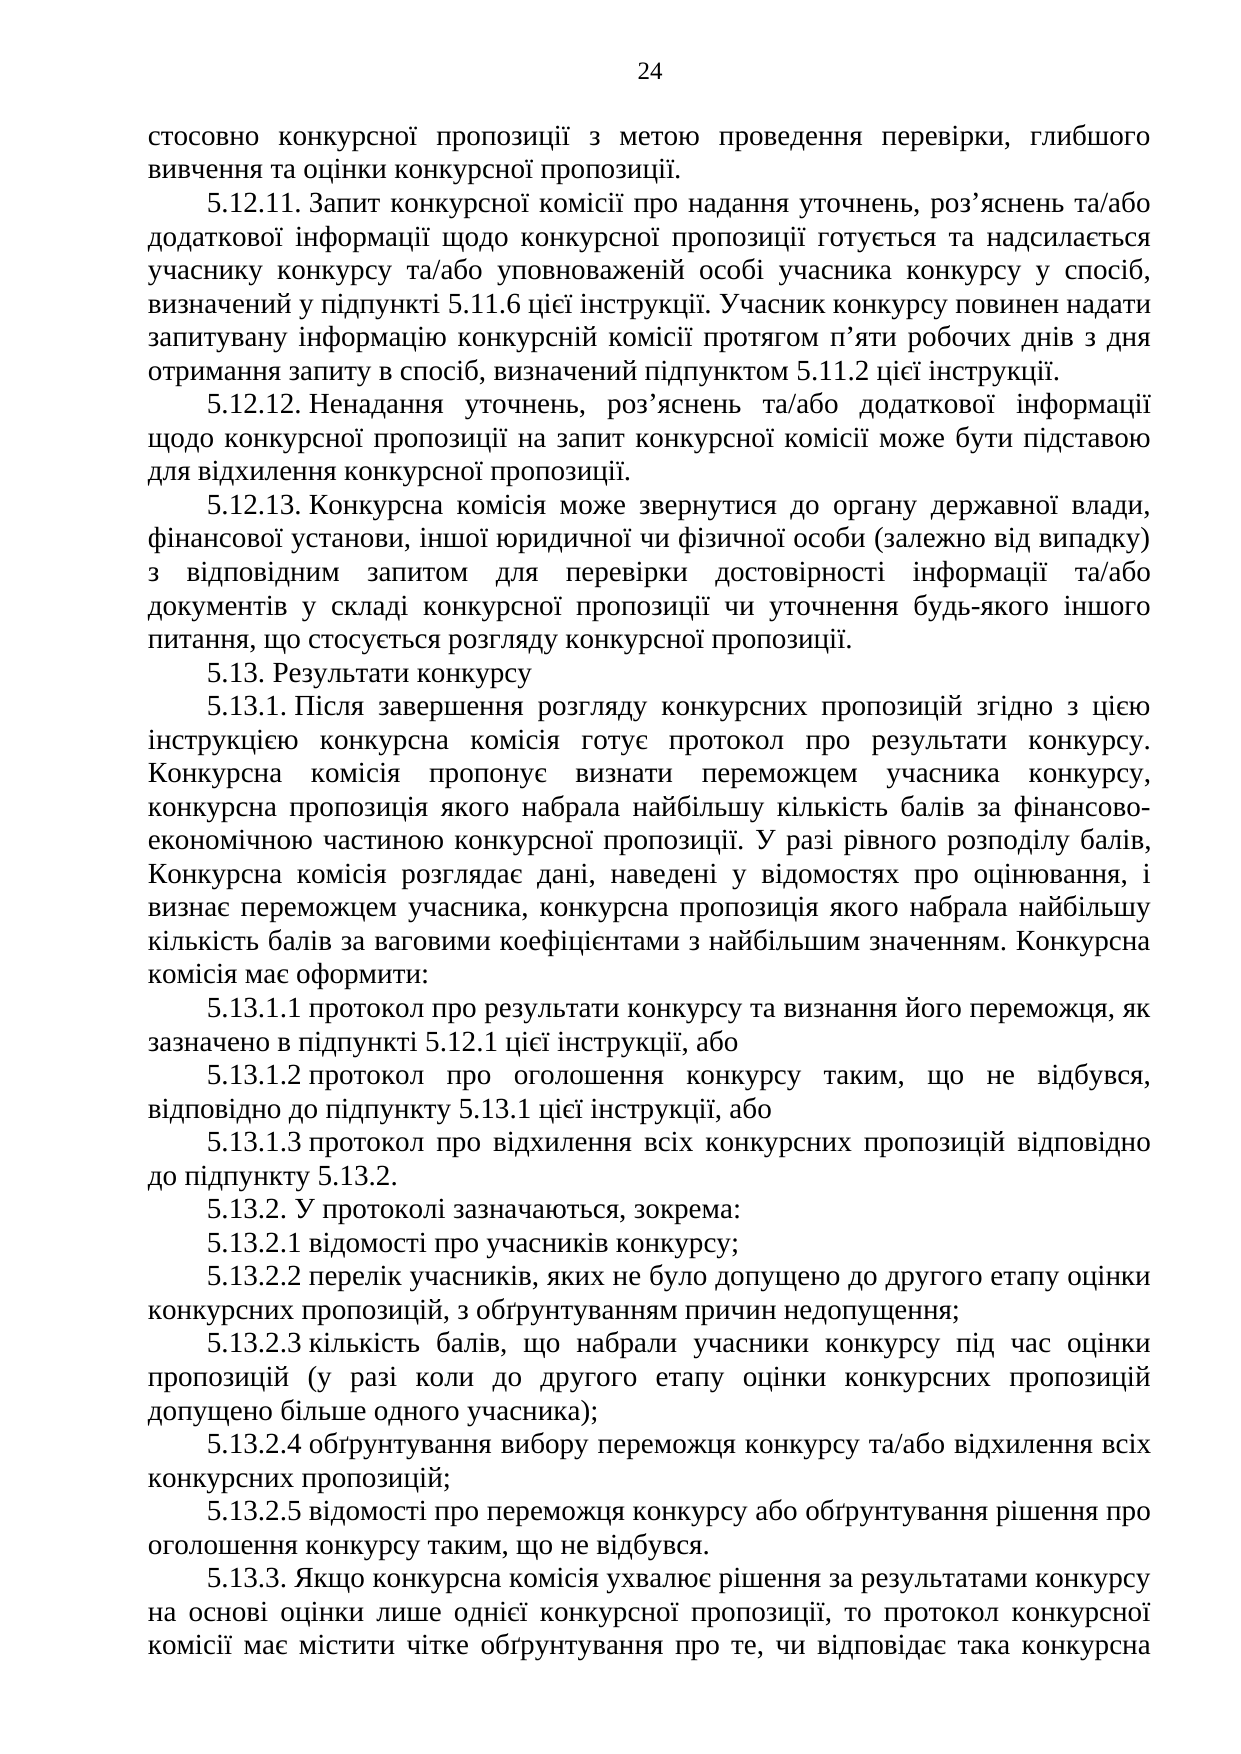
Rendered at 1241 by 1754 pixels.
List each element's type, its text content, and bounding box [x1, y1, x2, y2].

list 5.13.2.3 кількість балів, що набрали учасники конкурсу під час оцінки пропозицій (у разі коли до другого етапу оцінки конкурсних пропозицій допущено більше одного учасника); [148, 1326, 1152, 1426]
text 5.13.1. Після завершення розгляду конкурсних пропозицій згідно з цією інструкцією конкурсна комісія готує протокол про результати конкурсу. Конкурсна комісія пропонує визнати переможцем учасника конкурсу, конкурсна пропозиція якого набрала найбільшу кількість балів за фінансово-економічною частиною конкурсної пропозиції. У разі рівного розподілу балів, Конкурсна комісія розглядає дані, наведені у відомостях про оцінювання, і визнає переможцем учасника, конкурсна пропозиція якого набрала найбільшу кількість балів за ваговими коефіцієнтами з найбільшим значенням. Конкурсна комісія має оформити: [148, 688, 1152, 990]
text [148, 118, 1152, 185]
text 5.12.11. Запит конкурсної комісії про надання уточнень, роз’яснень та/або додаткової інформації щодо конкурсної пропозиції готується та надсилається учаснику конкурсу та/або уповноваженій особі учасника конкурсу у спосіб, визначений у підпункті 5.11.6 цієї інструкції. Учасник конкурсу повинен надати запитувану інформацію конкурсній комісії протягом п’яти робочих днів з дня отримання запиту в спосіб, визначений підпунктом 5.11.2 цієї інструкції. [148, 185, 1152, 386]
text 5.12.12. Ненадання уточнень, роз’яснень та/або додаткової інформації щодо конкурсної пропозиції на запит конкурсної комісії може бути підставою для відхилення конкурсної пропозиції. [148, 386, 1152, 487]
text 5.13.1.1 протокол про результати конкурсу та визнання його переможця, як зазначено в підпункті 5.12.1 цієї інструкції, або [148, 990, 1152, 1057]
list 5.13.2.5 відомості про переможця конкурсу або обґрунтування рішення про оголошення конкурсу таким, що не відбувся. [148, 1493, 1152, 1560]
text 5.12.13. Конкурсна комісія може звернутися до органу державної влади, фінансової установи, іншої юридичної чи фізичної особи (залежно від випадку) з відповідним запитом для перевірки достовірності інформації та/або документів у складі конкурсної пропозиції чи уточнення будь-якого іншого питання, що стосується розгляду конкурсної пропозиції. [148, 487, 1152, 655]
text 5.13.1.3 протокол про відхилення всіх конкурсних пропозицій відповідно до підпункту 5.13.2. [148, 1124, 1152, 1191]
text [148, 1560, 1152, 1661]
list 5.13.2.1 відомості про учасників конкурсу; [148, 1225, 1152, 1258]
list 5.13.2.2 перелік учасників, яких не було допущено до другого етапу оцінки конкурсних пропозицій, з обґрунтуванням причин недопущення; [148, 1258, 1152, 1326]
text 5.13. Результати конкурсу [148, 655, 1152, 688]
text 5.13.1.2 протокол про оголошення конкурсу таким, що не відбувся, відповідно до підпункту 5.13.1 цієї інструкції, або [148, 1057, 1152, 1124]
list 5.13.2.4 обґрунтування вибору переможця конкурсу та/або відхилення всіх конкурсних пропозицій; [148, 1426, 1152, 1493]
text 5.13.2. У протоколі зазначаються, зокрема: [148, 1191, 1152, 1225]
